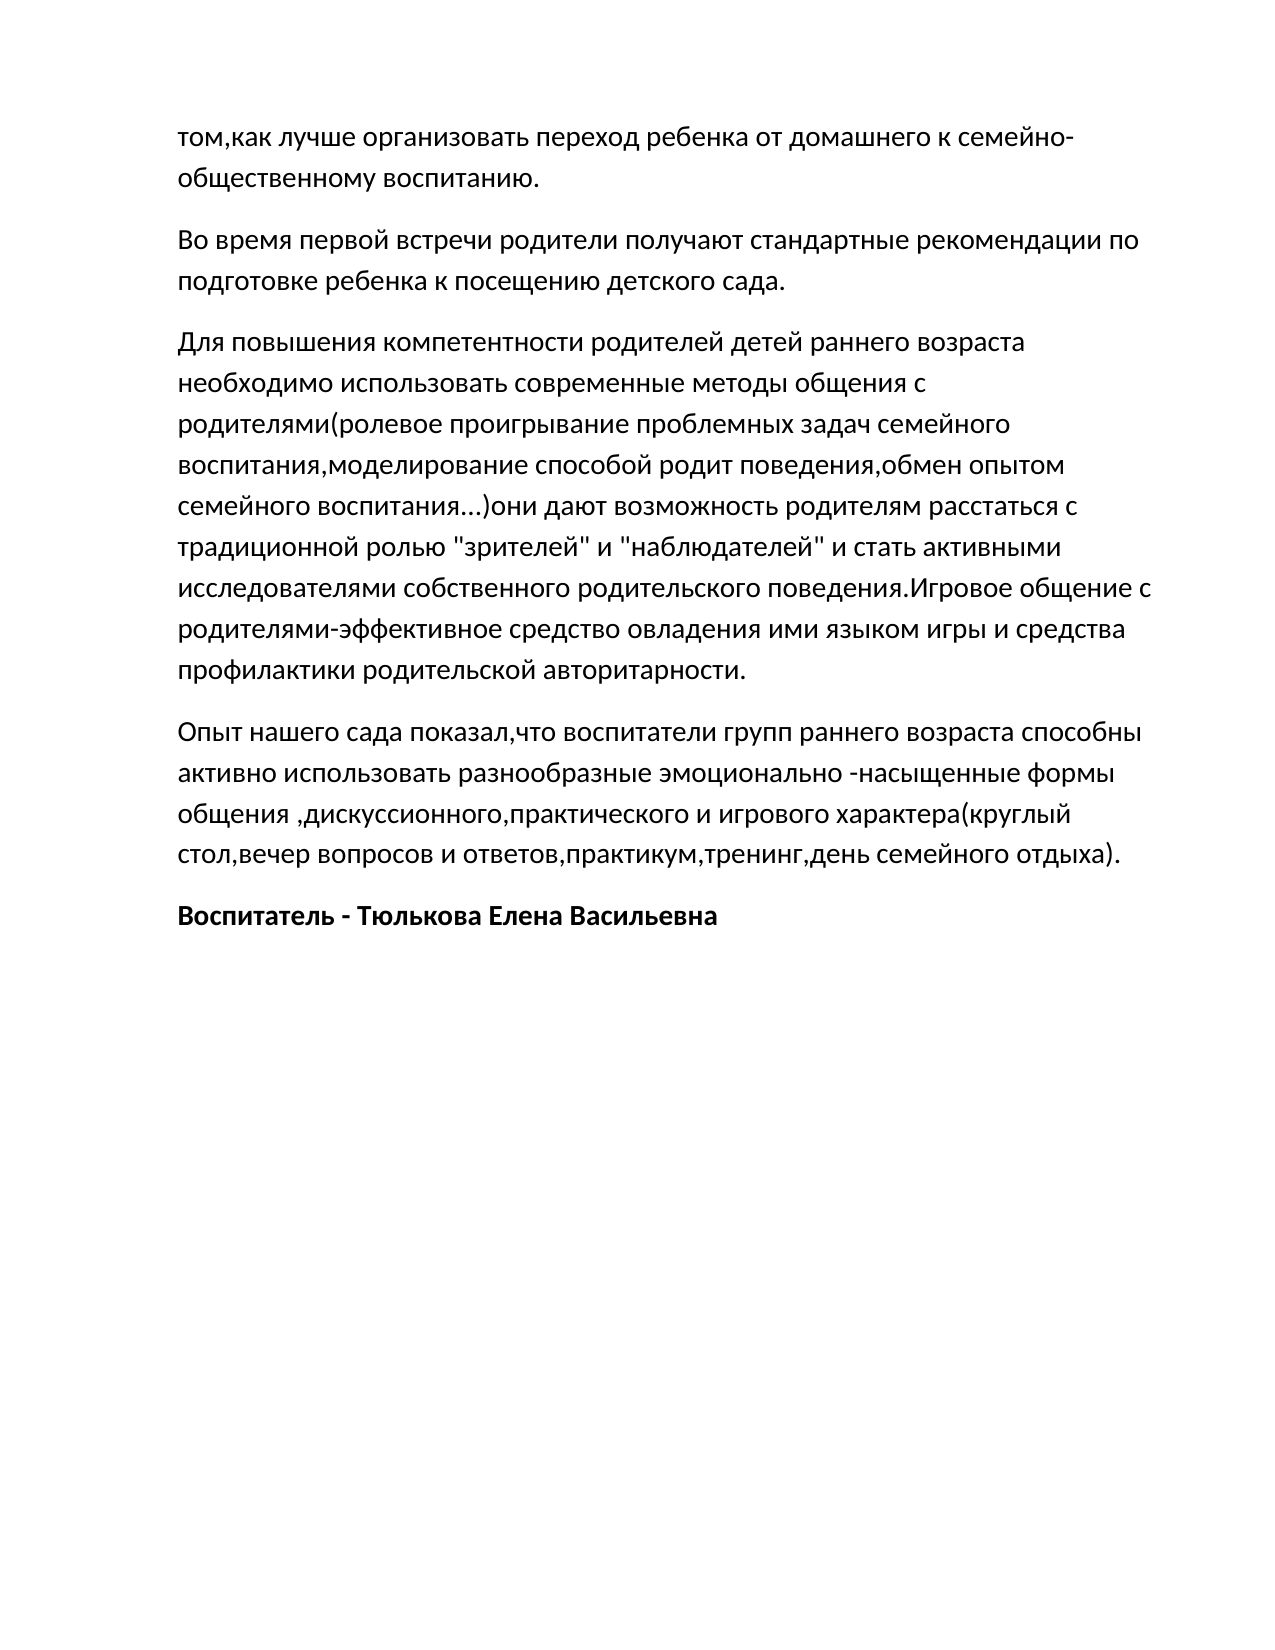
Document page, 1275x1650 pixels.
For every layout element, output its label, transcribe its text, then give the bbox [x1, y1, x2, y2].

text Опыт нашего сада показал,что воспитатели групп раннего возраста способны активно использовать разнообразные эмоционально -насыщенные формы общения ,дискуссионного,практического и игрового характера(круглый стол,вечер вопросов и ответов,практикум,тренинг,день семейного отдыха). [177, 713, 1186, 871]
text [177, 118, 1186, 195]
text Для повышения компетентности родителей детей раннего возраста необходимо использовать современные методы общения с родителями(ролевое проигрывание проблемных задач семейного воспитания,моделирование способой родит поведения,обмен опытом семейного воспитания...)они дают возможность родителям расстаться с традиционной ролью "зрителей" и "наблюдателей" и стать активными исследователями собственного родительского поведения.Игровое общение с родителями-эффективное средство овладения ими языком игры и средства профилактики родительской авторитарности. [177, 323, 1186, 687]
text Воспитатель - Тюлькова Елена Васильевна [177, 897, 1186, 933]
text Во время первой встречи родители получают стандартные рекомендации по подготовке ребенка к посещению детского сада. [177, 221, 1186, 297]
